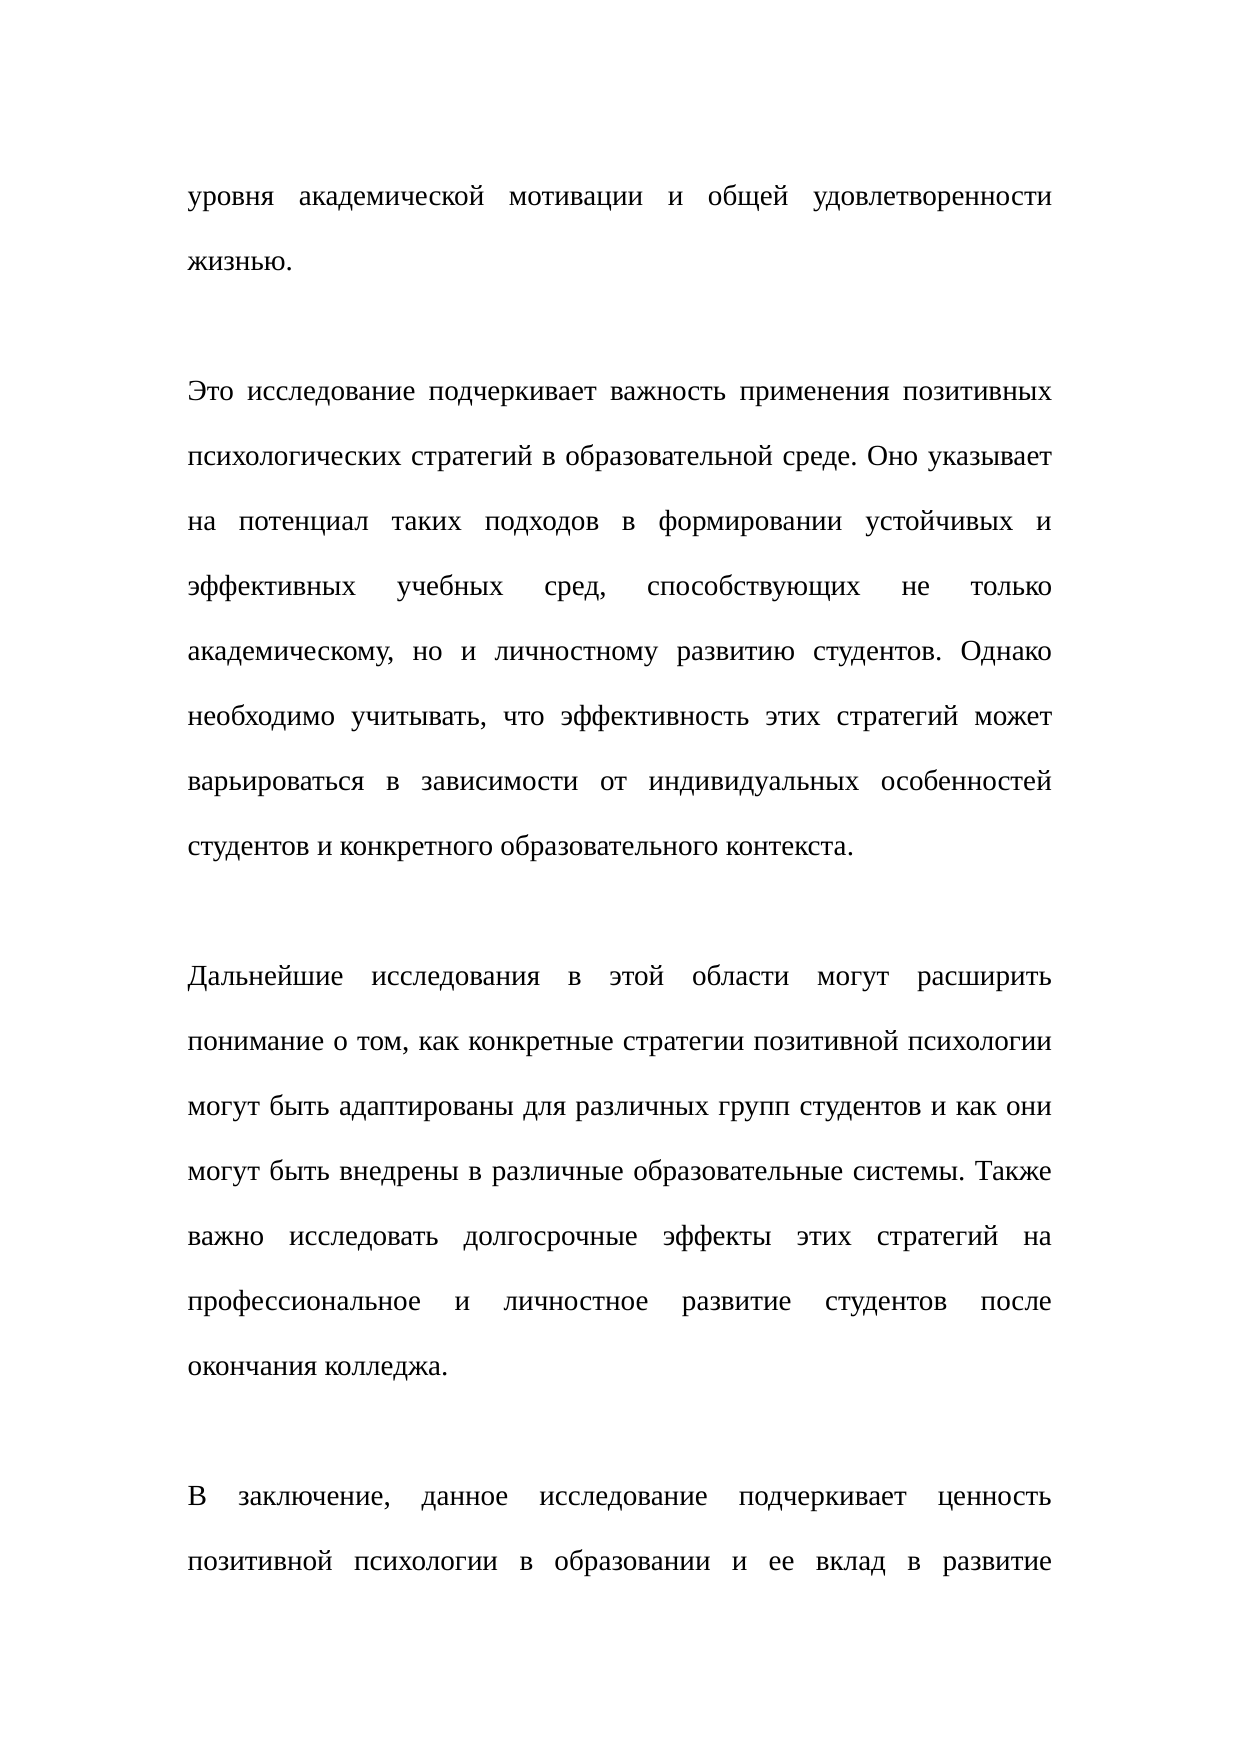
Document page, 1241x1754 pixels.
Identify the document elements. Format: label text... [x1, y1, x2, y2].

text Это исследование подчеркивает важность применения позитивных психологических стратегий в образовательной среде. Оно указывает на потенциал таких подходов в формировании устойчивых и эффективных учебных сред, способствующих не только академическому, но и личностному развитию студентов. Однако необходимо учитывать, что эффективность этих стратегий может варьироваться в зависимости от индивидуальных особенностей студентов и конкретного образовательного контекста. [187, 357, 1053, 877]
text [187, 1462, 1053, 1592]
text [187, 162, 1053, 292]
text Дальнейшие исследования в этой области могут расширить понимание о том, как конкретные стратегии позитивной психологии могут быть адаптированы для различных групп студентов и как они могут быть внедрены в различные образовательные системы. Также важно исследовать долгосрочные эффекты этих стратегий на профессиональное и личностное развитие студентов после окончания колледжа. [187, 942, 1053, 1397]
